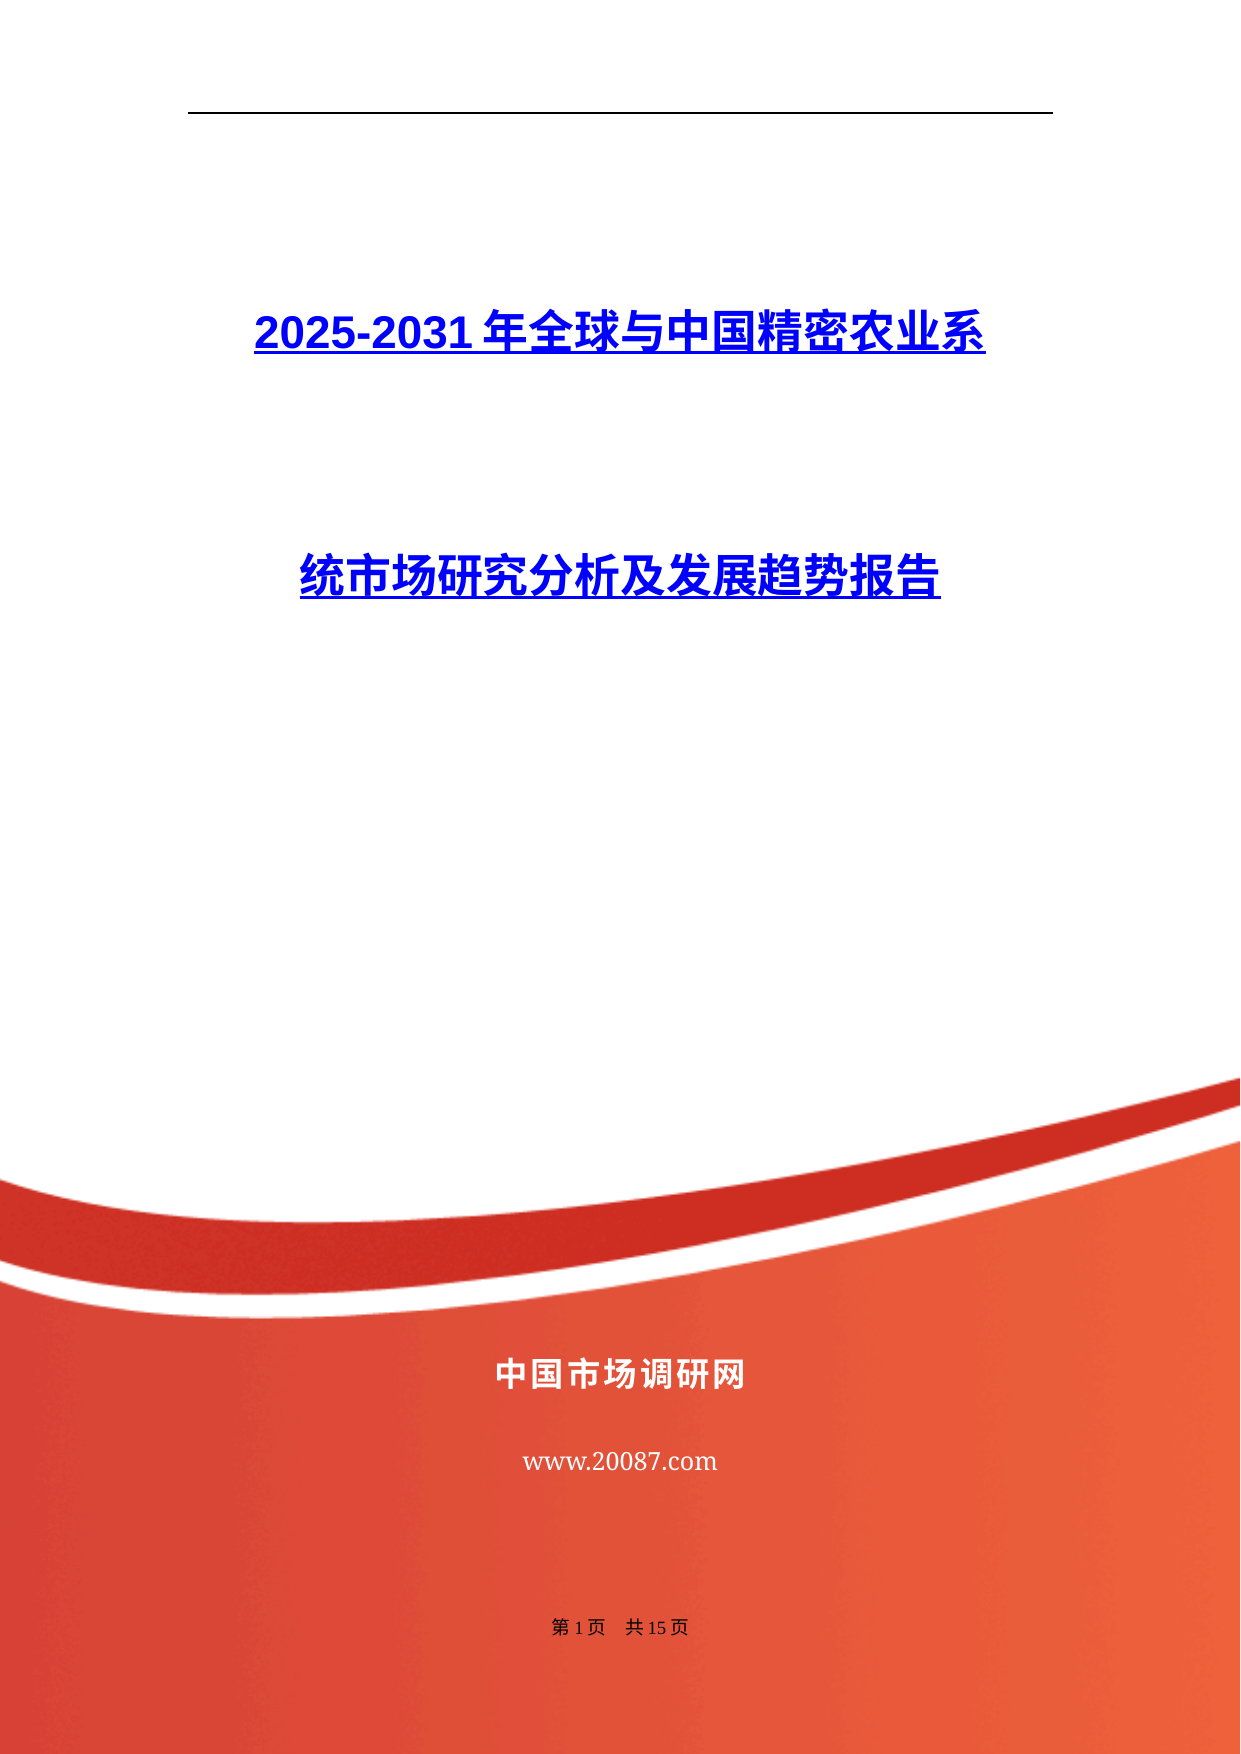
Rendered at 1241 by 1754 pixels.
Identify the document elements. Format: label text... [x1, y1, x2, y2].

table_header 2025-2031年全球与中国精密农业系统市场研究分析及发展趋势报告 [188, 207, 1053, 773]
text www.20087.com [187, 1428, 1053, 1493]
picture [0, 1006, 1241, 1754]
subtitle 中国市场调研网 [187, 1339, 1053, 1404]
